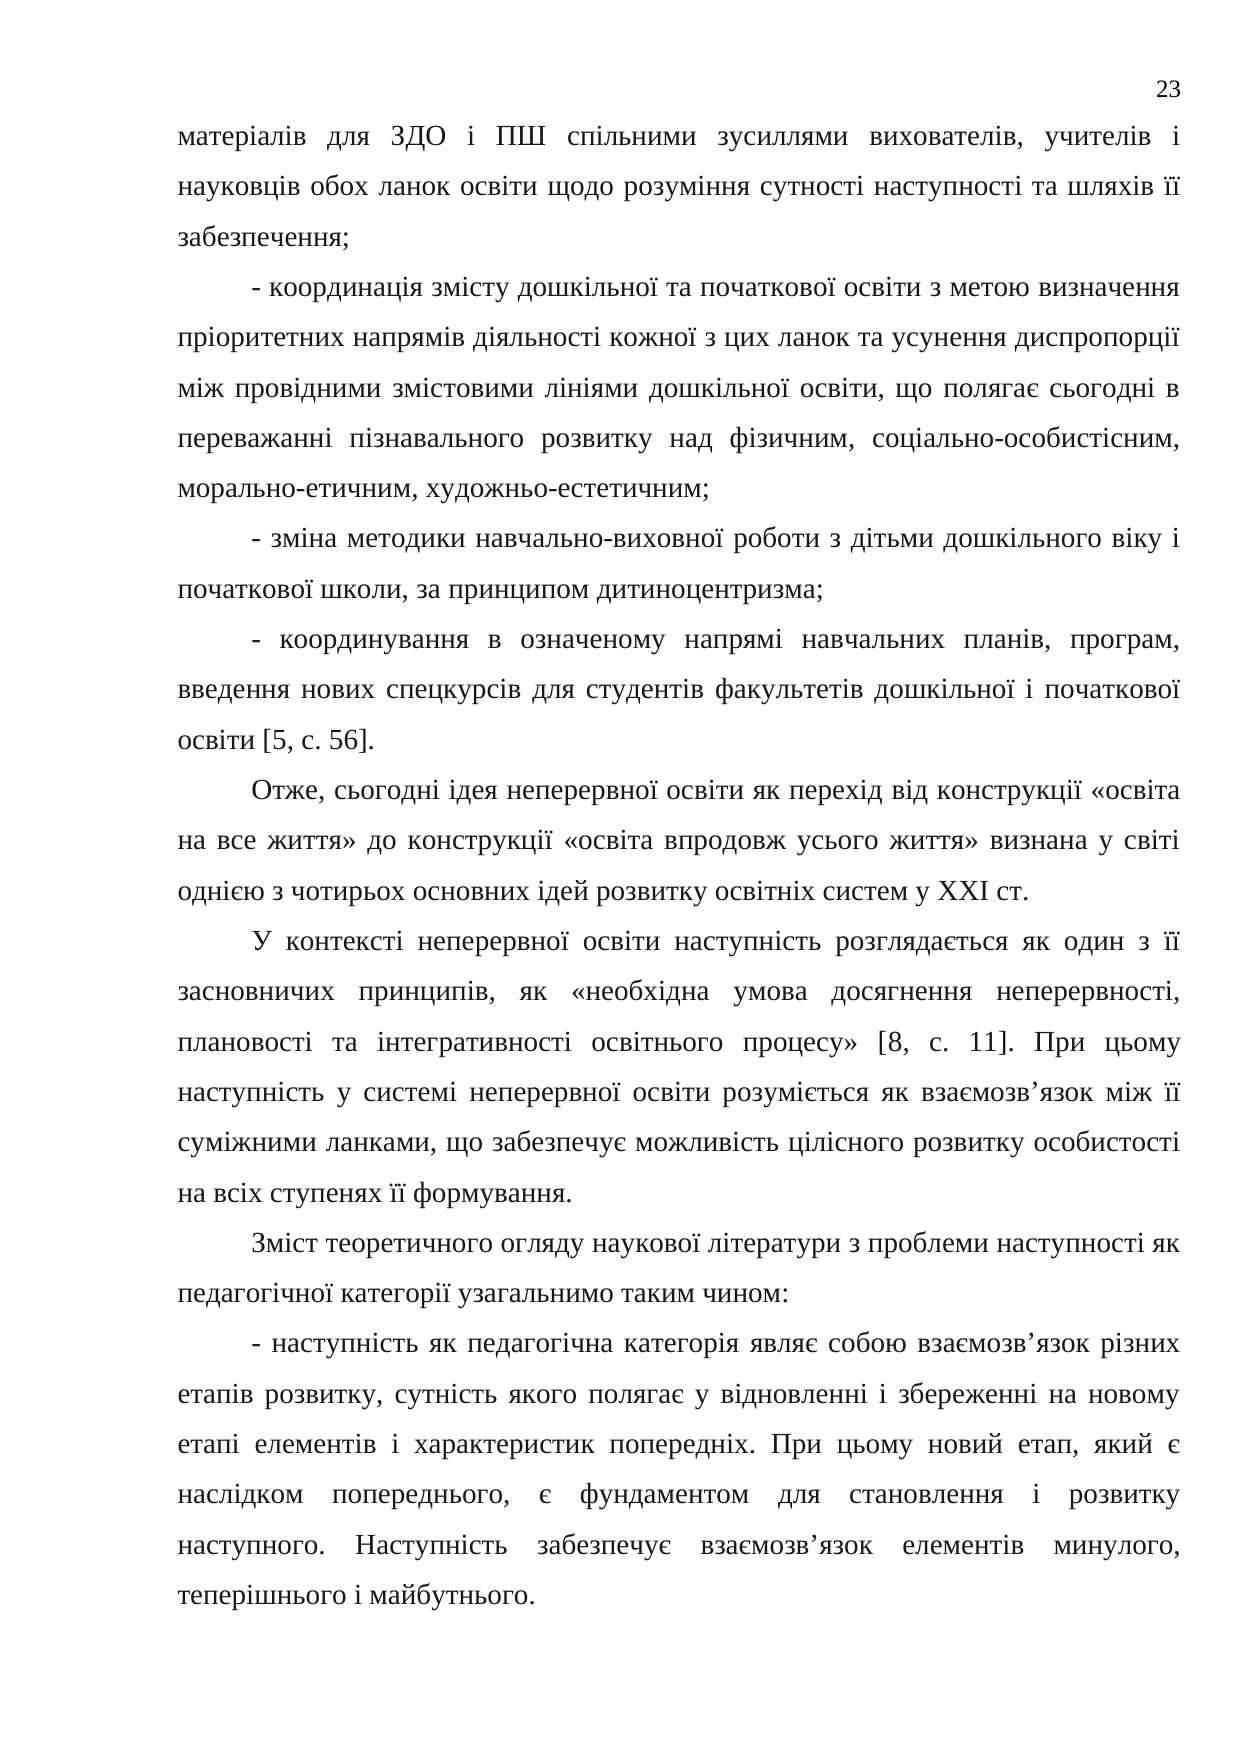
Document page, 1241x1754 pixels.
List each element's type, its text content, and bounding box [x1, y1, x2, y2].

text У контексті неперервної освіти наступність розглядається як один з її засновничих принципів, як «необхідна умова досягнення неперервності, плановості та інтегративності освітнього процесу» [8, с. 11]. При цьому наступність у системі неперервної освіти розуміється як взаємозв’язок між її суміжними ланками, що забезпечує можливість цілісного розвитку особистості на всіх ступенях її формування. [177, 923, 1181, 1208]
text - координація змісту дошкільної та початкової освіти з метою визначення пріоритетних напрямів діяльності кожної з цих ланок та усунення диспропорції між провідними змістовими лініями дошкільної освіти, що полягає сьогодні в переважанні пізнавального розвитку над фізичним, соціально-особистісним, морально-етичним, художньо-естетичним; [177, 269, 1181, 504]
text - зміна методики навчально-виховної роботи з дітьми дошкільного віку і початкової школи, за принципом дитиноцентризма; [177, 521, 1181, 604]
text - координування в означеному напрямі навчальних планів, програм, введення нових спецкурсів для студентів факультетів дошкільної і початкової освіти [5, с. 56]. [177, 621, 1181, 755]
text Отже, сьогодні ідея неперервної освіти як перехід від конструкції «освіта на все життя» до конструкції «освіта впродовж усього життя» визнана у світі однією з чотирьох основних ідей розвитку освітніх систем у ХХІ ст. [177, 772, 1181, 906]
text Зміст теоретичного огляду наукової літератури з проблеми наступності як педагогічної категорії узагальнимо таким чином: [177, 1225, 1181, 1309]
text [177, 118, 1181, 252]
text - наступність як педагогічна категорія являє собою взаємозв’язок різних етапів розвитку, сутність якого полягає у відновленні і збереженні на новому етапі елементів і характеристик попередніх. При цьому новий етап, який є наслідком попереднього, є фундаментом для становлення і розвитку наступного. Наступність забезпечує взаємозв’язок елементів минулого, теперішнього і майбутнього. [177, 1326, 1181, 1611]
